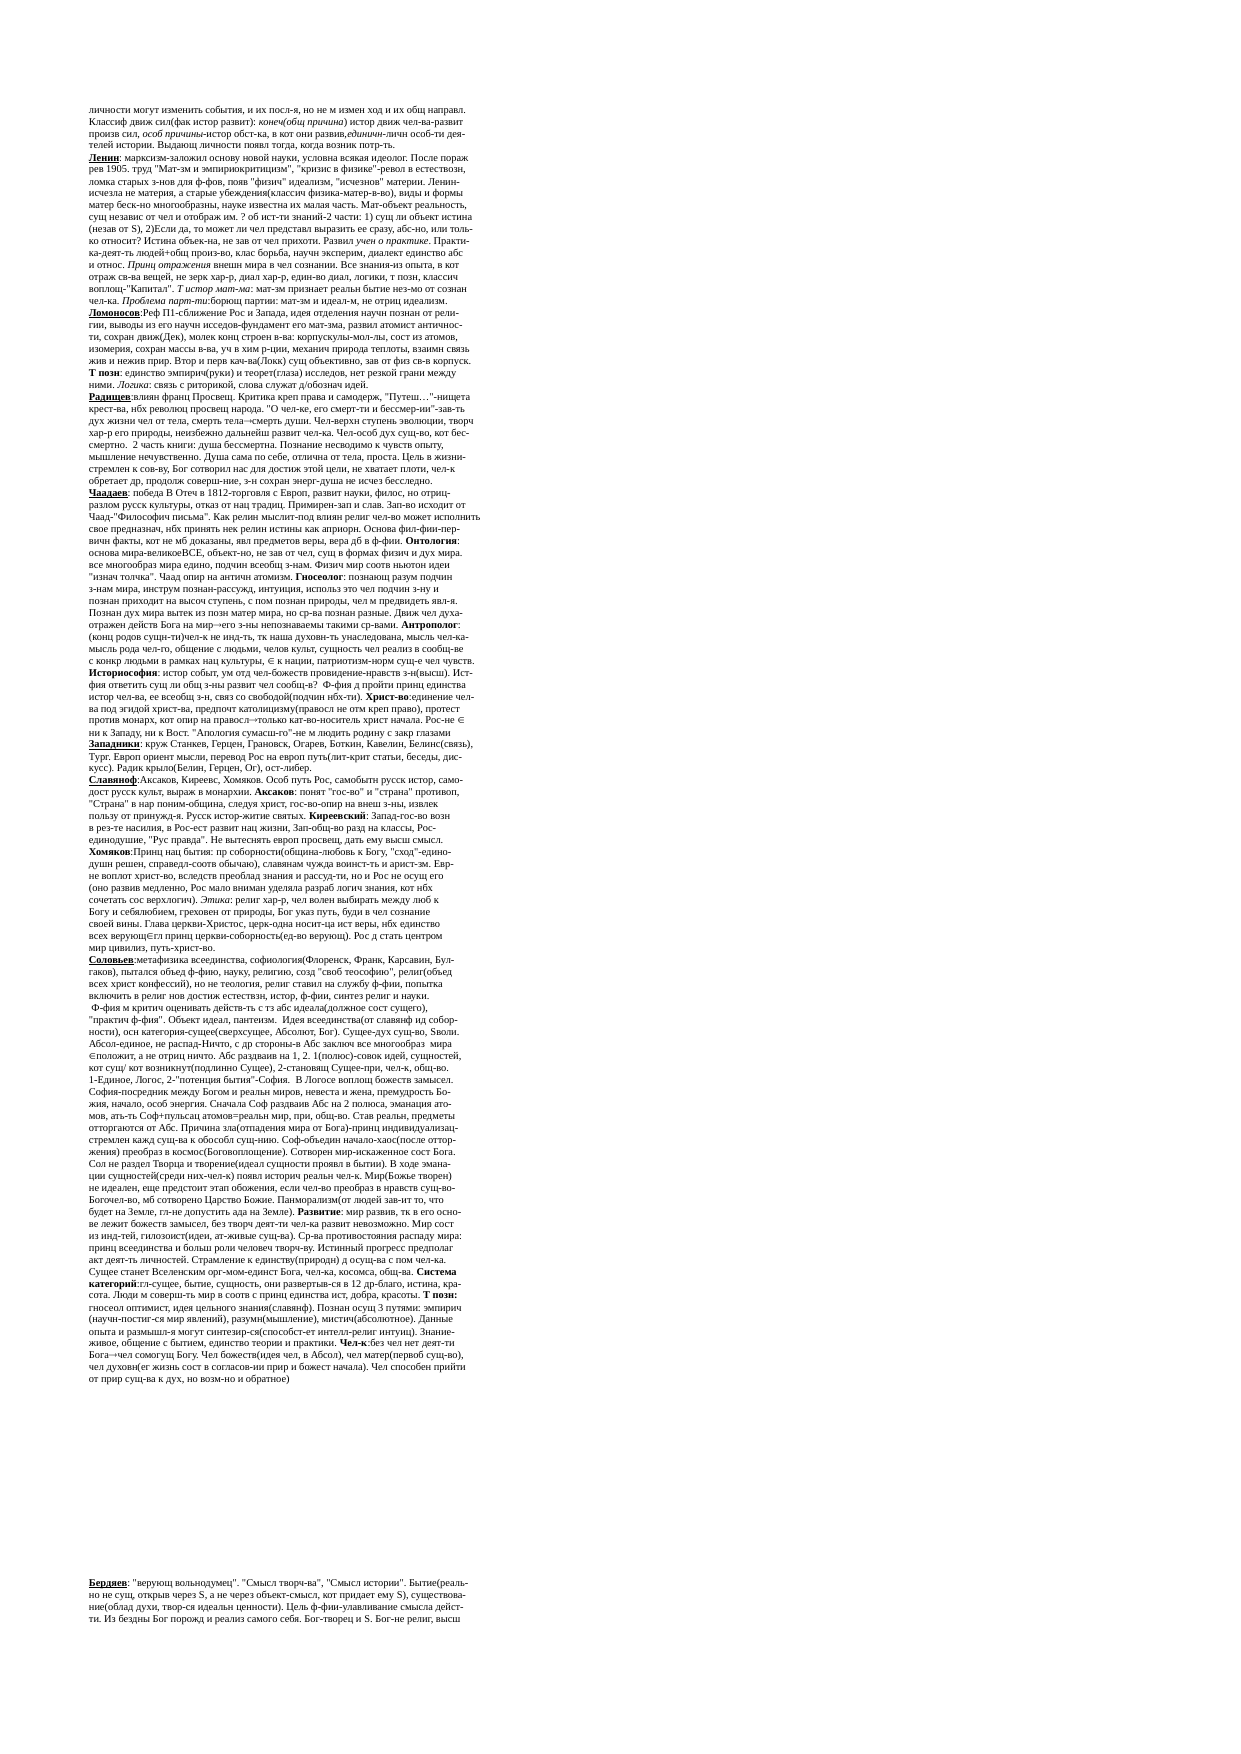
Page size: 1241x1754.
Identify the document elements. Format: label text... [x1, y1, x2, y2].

text стремлен кажд сущ-ва к обособл сущ-нию. Соф-объедин начало-хаос(после оттор- [89, 1133, 1152, 1146]
text вичн факты, кот не мб доказаны, явл предметов веры, вера дб в ф-фии. Онтология: [89, 534, 1152, 547]
text мов, ать-ть Соф+пульсац атомов=реальн мир, при, общ-во. Став реальн, предметы [89, 1109, 1152, 1122]
text все многообраз мира едино, подчин всеобщ з-нам. Физич мир соотв ньютон идеи [89, 558, 1152, 571]
